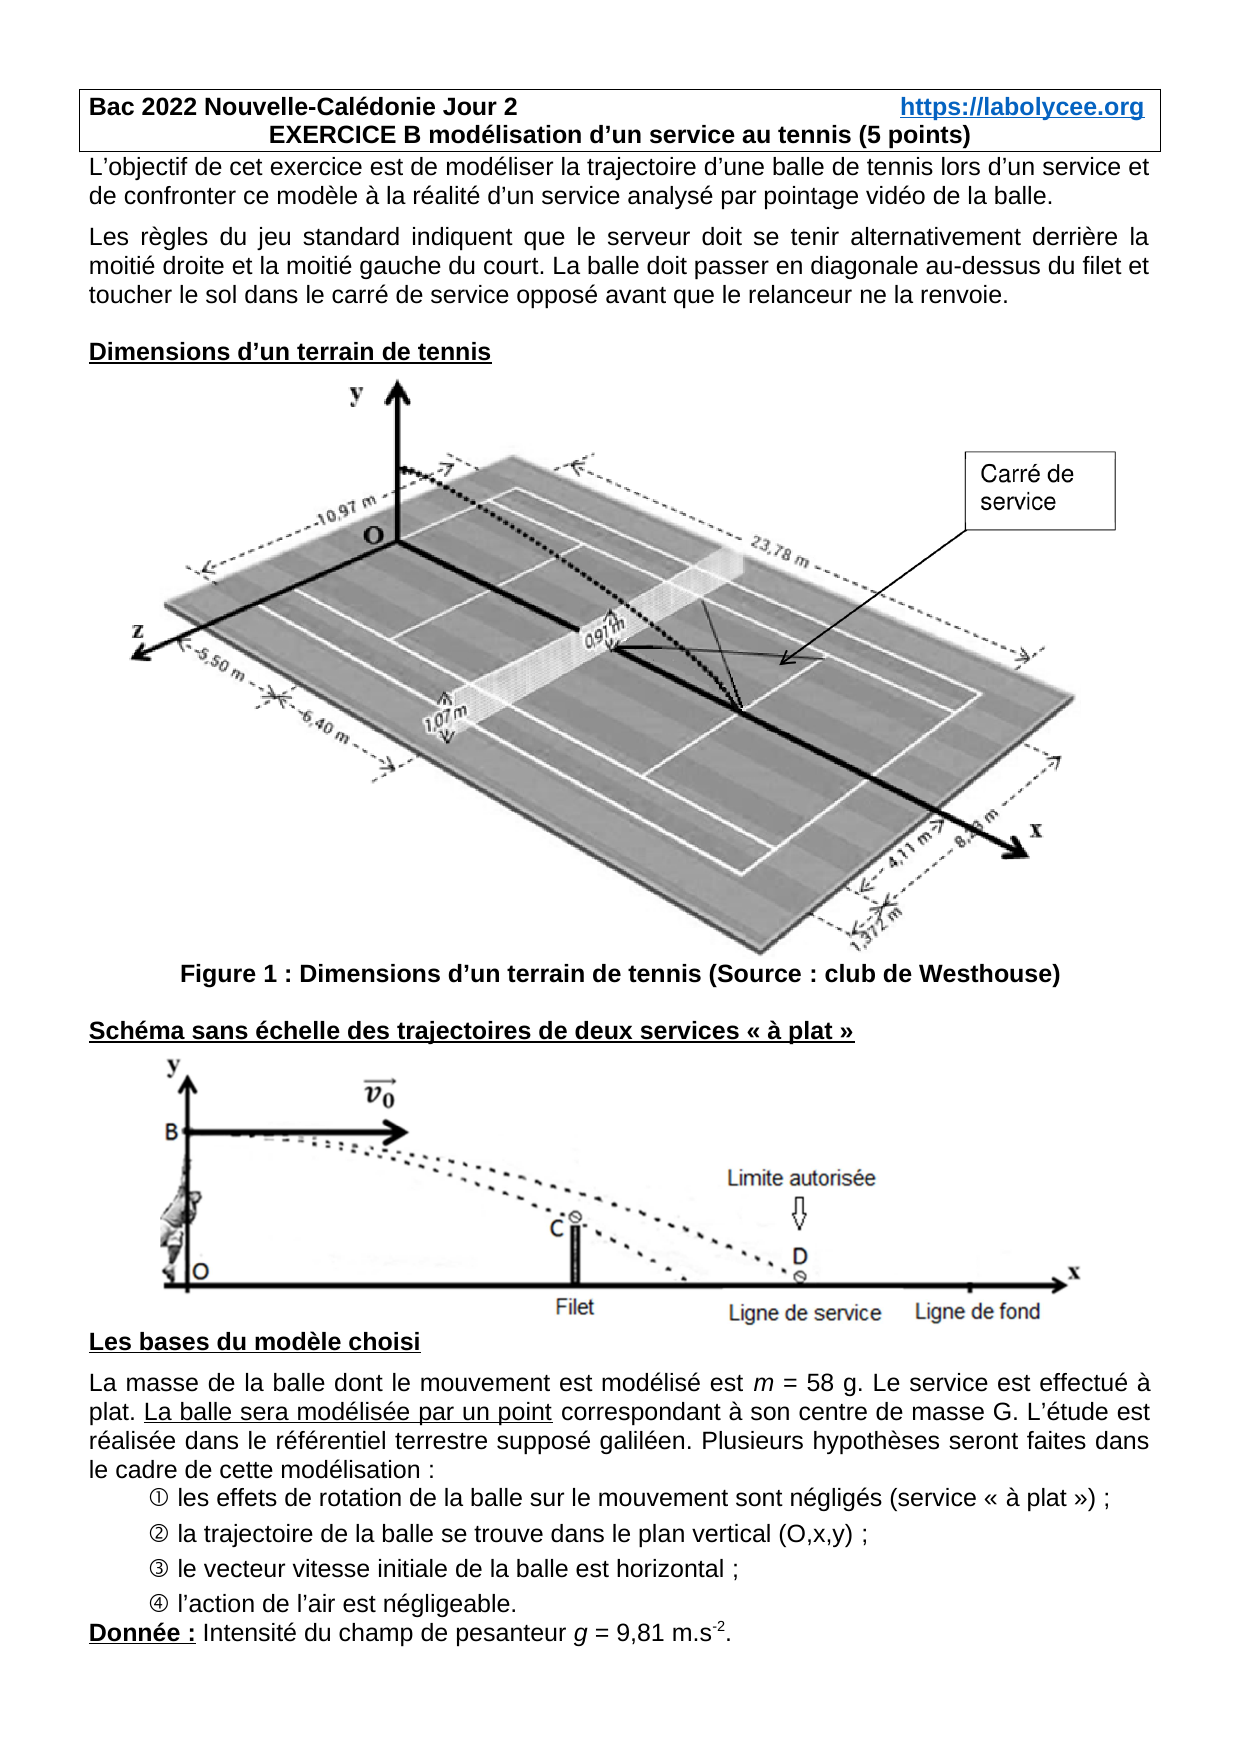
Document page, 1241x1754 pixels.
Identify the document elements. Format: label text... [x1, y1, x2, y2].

picture [158, 1057, 1082, 1328]
text Bac 2022 Nouvelle-Calédonie Jour 2 https://labolycee.org [80, 90, 1160, 117]
text Les règles du jeu standard indiquent que le serveur doit se tenir alternativement derrière la moitié droite et la moitié gauche du court. La balle doit passer en diagonale au-dessus du filet et toucher le sol dans le carré de service opposé avant que le relanceur ne la renvoie. [89, 222, 1152, 309]
text l’action de l’air est négligeable. [148, 1589, 1152, 1618]
text le vecteur vitesse initiale de la balle est horizontal ; [148, 1554, 1152, 1582]
text les effets de rotation de la balle sur le mouvement sont négligés (service « à plat ») ; [148, 1483, 1152, 1512]
text La masse de la balle dont le mouvement est modélisé est m = 58 g. Le service est effectué à plat. La balle sera modélisée par un point correspondant à son centre de masse G. L’étude est réalisée dans le référentiel terrestre supposé galiléen. Plusieurs hypothèses seront faites dans le cadre de cette modélisation : [89, 1368, 1152, 1483]
text Schéma sans échelle des trajectoires de deux services « à plat » [89, 1016, 1152, 1045]
text EXERCICE B modélisation d’un service au tennis (5 points) [80, 117, 1160, 151]
text la trajectoire de la balle se trouve dans le plan vertical (O,x,y) ; [148, 1518, 1152, 1547]
text Figure 1 : Dimensions d’un terrain de tennis (Source : club de Westhouse) [89, 959, 1152, 987]
text Donnée : Intensité du champ de pesanteur g = 9,81 m.s-2. [89, 1618, 1152, 1646]
picture [121, 378, 1119, 959]
text Dimensions d’un terrain de tennis [89, 337, 1152, 366]
text L’objectif de cet exercice est de modéliser la trajectoire d’une balle de tennis lors d’un service et de confronter ce modèle à la réalité d’un service analysé par pointage vidéo de la balle. [89, 152, 1152, 210]
text Les bases du modèle choisi [89, 1327, 1152, 1356]
